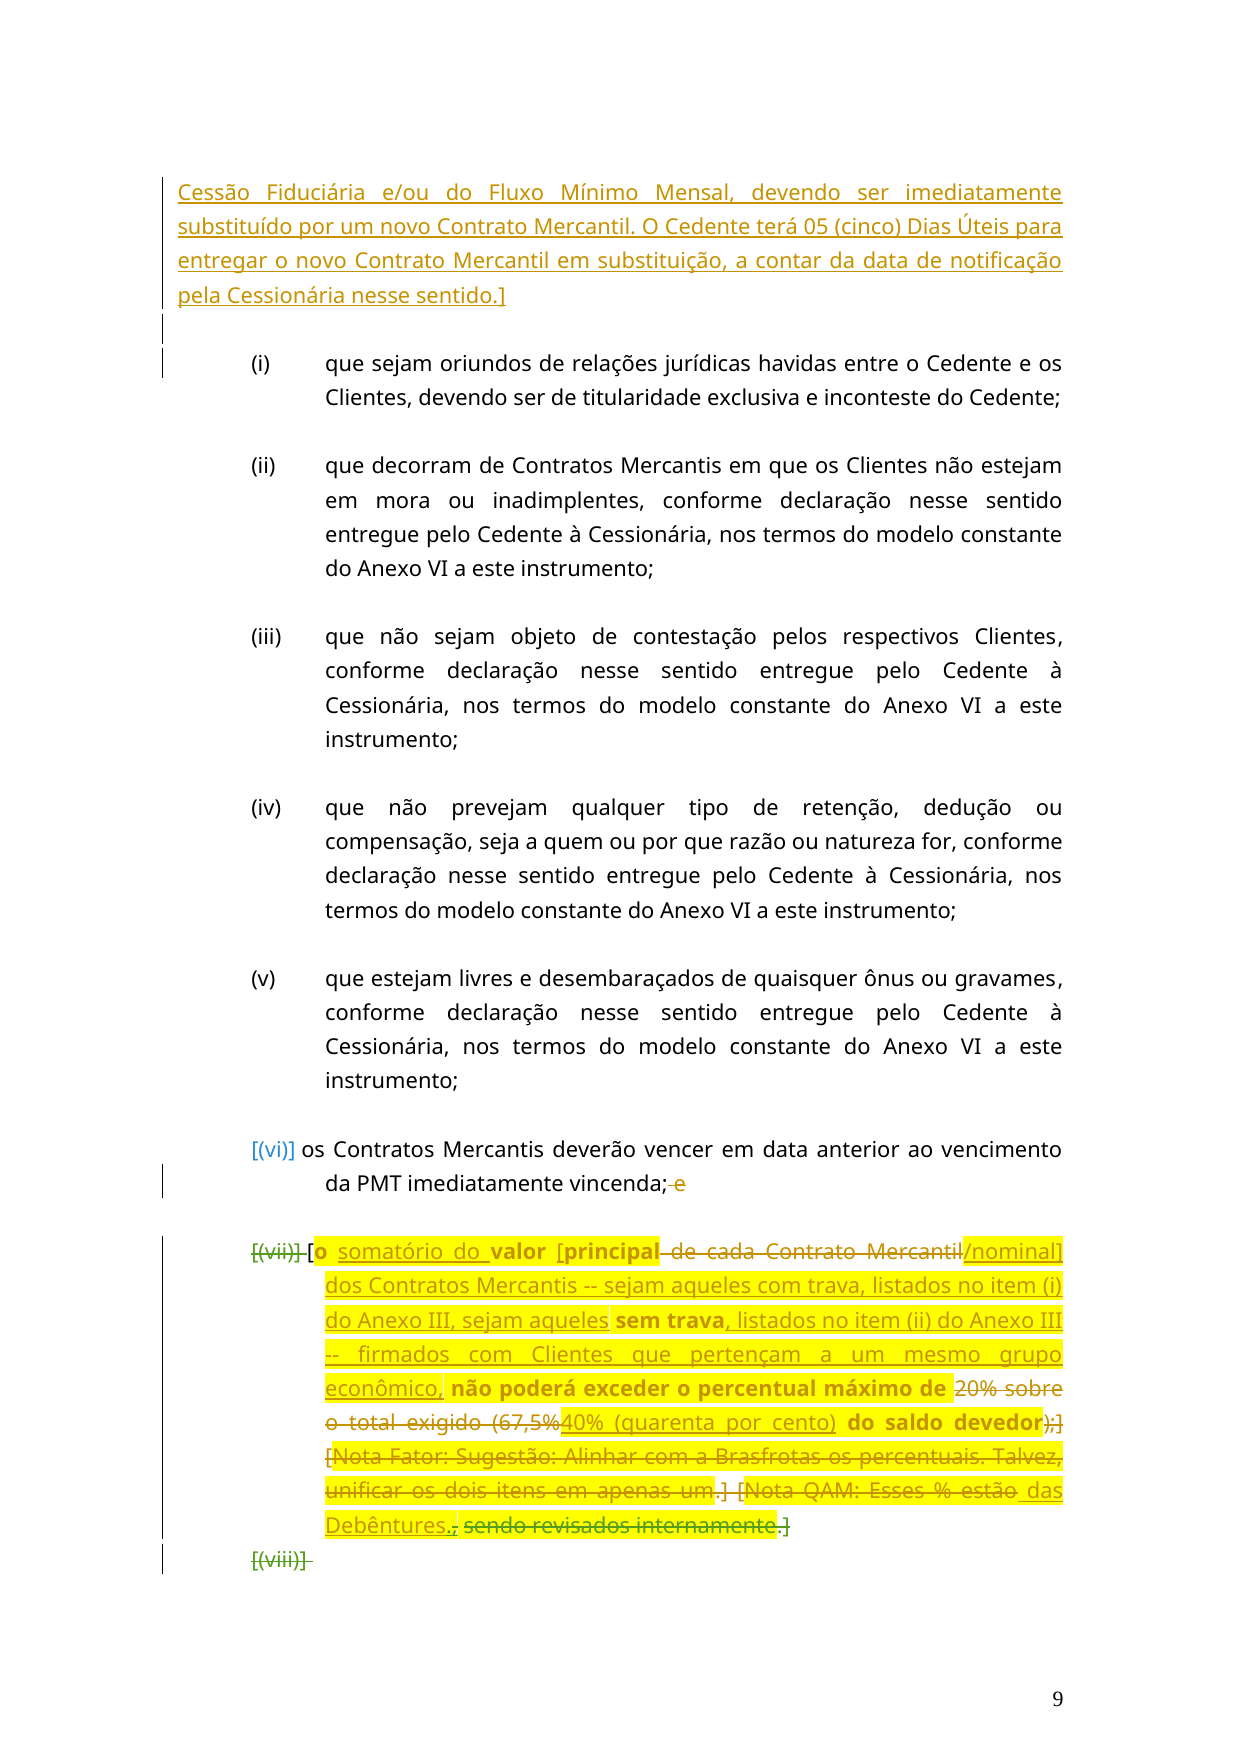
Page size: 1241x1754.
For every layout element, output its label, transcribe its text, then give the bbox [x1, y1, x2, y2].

list que não sejam objeto de contestação pelos respectivos Clientes, conforme declaração nesse sentido entregue pelo Cedente à Cessionária, nos termos do modelo constante do Anexo VI a este instrumento; [251, 621, 1063, 754]
list os Contratos Mercantis deverão vencer em data anterior ao vencimento da PMT imediatamente vincenda; [251, 1134, 1063, 1198]
list [o valor principal sem trava não poderá exceder o percentual máximo de do saldo devedor [251, 1236, 1063, 1539]
list que sejam oriundos de relações jurídicas havidas entre o Cedente e os Clientes, devendo ser de titularidade exclusiva e inconteste do Cedente; [251, 348, 1063, 412]
list que estejam livres e desembaraçados de quaisquer ônus ou gravames, conforme declaração nesse sentido entregue pelo Cedente à Cessionária, nos termos do modelo constante do Anexo VI a este instrumento; [251, 963, 1063, 1095]
list que não prevejam qualquer tipo de retenção, dedução ou compensação, seja a quem ou por que razão ou natureza for, conforme declaração nesse sentido entregue pelo Cedente à Cessionária, nos termos do modelo constante do Anexo VI a este instrumento; [251, 792, 1063, 924]
list que decorram de Contratos Mercantis em que os Clientes não estejam em mora ou inadimplentes, conforme declaração nesse sentido entregue pelo Cedente à Cessionária, nos termos do modelo constante do Anexo VI a este instrumento; [251, 451, 1063, 583]
